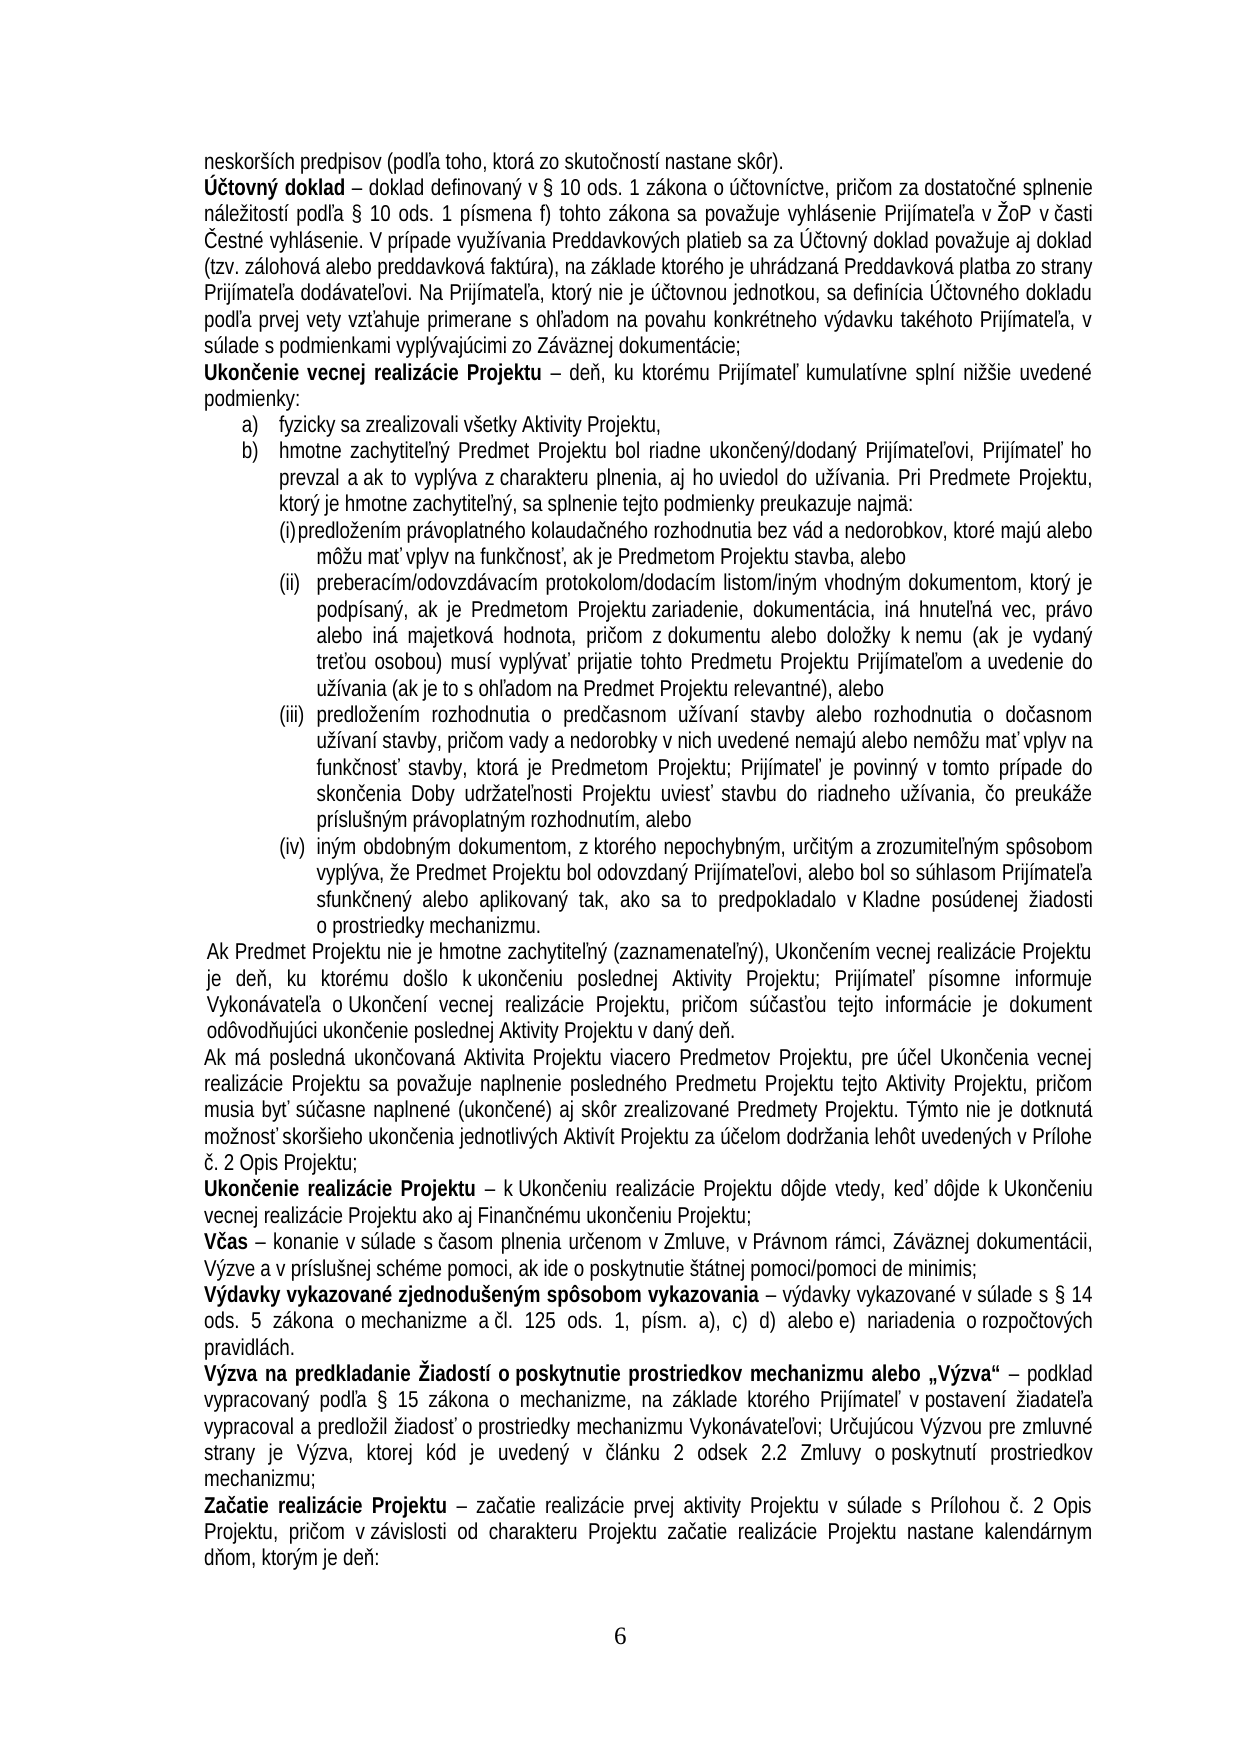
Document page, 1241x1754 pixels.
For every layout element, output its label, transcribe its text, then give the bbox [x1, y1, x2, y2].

text Ak Predmet Projektu nie je hmotne zachytiteľný (zaznamenateľný), Ukončením vecnej realizácie Projektu je deň, ku ktorému došlo k ukončeniu poslednej Aktivity Projektu; Prijímateľ písomne informuje Vykonávateľa o Ukončení vecnej realizácie Projektu, pričom súčasťou tejto informácie je dokument odôvodňujúci ukončenie poslednej Aktivity Projektu v daný deň. [207, 938, 1093, 1044]
list iným obdobným dokumentom, z ktorého nepochybným, určitým a zrozumiteľným spôsobom vyplýva, že Predmet Projektu bol odovzdaný Prijímateľovi, alebo bol so súhlasom Prijímateľa sfunkčnený alebo aplikovaný tak, ako sa to predpokladalo v Kladne posúdenej žiadosti o prostriedky mechanizmu. [279, 833, 1093, 938]
list predložením právoplatného kolaudačného rozhodnutia bez vád a nedorobkov, ktoré majú alebo môžu mať vplyv na funkčnosť, ak je Predmetom Projektu stavba, alebo [279, 517, 1093, 569]
list preberacím/odovzdávacím protokolom/dodacím listom/iným vhodným dokumentom, ktorý je podpísaný, ak je Predmetom Projektu zariadenie, dokumentácia, iná hnuteľná vec, právo alebo iná majetková hodnota, pričom z dokumentu alebo doložky k nemu (ak je vydaný treťou osobou) musí vyplývať prijatie tohto Predmetu Projektu Prijímateľom a uvedenie do užívania (ak je to s ohľadom na Predmet Projektu relevantné), alebo [279, 569, 1093, 701]
text Ukončenie vecnej realizácie Projektu – deň, ku ktorému Prijímateľ kumulatívne splní nižšie uvedené podmienky: [204, 358, 1093, 411]
list predložením rozhodnutia o predčasnom užívaní stavby alebo rozhodnutia o dočasnom užívaní stavby, pričom vady a nedorobky v nich uvedené nemajú alebo nemôžu mať vplyv na funkčnosť stavby, ktorá je Predmetom Projektu; Prijímateľ je povinný v tomto prípade do skončenia Doby udržateľnosti Projektu uviesť stavbu do riadneho užívania, čo preukáže príslušným právoplatným rozhodnutím, alebo [279, 701, 1093, 833]
list fyzicky sa zrealizovali všetky Aktivity Projektu, [242, 411, 1093, 437]
text Výzva na predkladanie Žiadostí o poskytnutie prostriedkov mechanizmu alebo „Výzva“ – podklad vypracovaný podľa § 15 zákona o mechanizme, na základe ktorého Prijímateľ v postavení žiadateľa vypracoval a predložil žiadosť o prostriedky mechanizmu Vykonávateľovi; Určujúcou Výzvou pre zmluvné strany je Výzva, ktorej kód je uvedený v článku 2 odsek 2.2 Zmluvy o poskytnutí prostriedkov mechanizmu; [204, 1360, 1093, 1492]
text Výdavky vykazované zjednodušeným spôsobom vykazovania – výdavky vykazované v súlade s § 14 ods. 5 zákona o mechanizme a čl. 125 ods. 1, písm. a), c) d) alebo e) nariadenia o rozpočtových pravidlách. [204, 1281, 1093, 1360]
text Ak má posledná ukončovaná Aktivita Projektu viacero Predmetov Projektu, pre účel Ukončenia vecnej realizácie Projektu sa považuje naplnenie posledného Predmetu Projektu tejto Aktivity Projektu, pričom musia byť súčasne naplnené (ukončené) aj skôr zrealizované Predmety Projektu. Týmto nie je dotknutá možnosť skoršieho ukončenia jednotlivých Aktivít Projektu za účelom dodržania lehôt uvedených v Prílohe č. 2 Opis Projektu; [204, 1044, 1093, 1175]
list hmotne zachytiteľný Predmet Projektu bol riadne ukončený/dodaný Prijímateľovi, Prijímateľ ho prevzal a ak to vyplýva z charakteru plnenia, aj ho uviedol do užívania. Pri Predmete Projektu, ktorý je hmotne zachytiteľný, sa splnenie tejto podmienky preukazuje najmä: [242, 437, 1093, 517]
text Ukončenie realizácie Projektu – k Ukončeniu realizácie Projektu dôjde vtedy, keď dôjde k Ukončeniu vecnej realizácie Projektu ako aj Finančnému ukončeniu Projektu; [204, 1175, 1093, 1228]
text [204, 148, 1093, 174]
text Včas – konanie v súlade s časom plnenia určenom v Zmluve, v Právnom rámci, Záväznej dokumentácii, Výzve a v príslušnej schéme pomoci, ak ide o poskytnutie štátnej pomoci/pomoci de minimis; [204, 1228, 1093, 1281]
text Začatie realizácie Projektu – začatie realizácie prvej aktivity Projektu v súlade s Prílohou č. 2 Opis Projektu, pričom v závislosti od charakteru Projektu začatie realizácie Projektu nastane kalendárnym dňom, ktorým je deň: [204, 1492, 1093, 1571]
text Účtovný doklad – doklad definovaný v § 10 ods. 1 zákona o účtovníctve, pričom za dostatočné splnenie náležitostí podľa § 10 ods. 1 písmena f) tohto zákona sa považuje vyhlásenie Prijímateľa v ŽoP v časti Čestné vyhlásenie. V prípade využívania Preddavkových platieb sa za Účtovný doklad považuje aj doklad (tzv. zálohová alebo preddavková faktúra), na základe ktorého je uhrádzaná Preddavková platba zo strany Prijímateľa dodávateľovi. Na Prijímateľa, ktorý nie je účtovnou jednotkou, sa definícia Účtovného dokladu podľa prvej vety vzťahuje primerane s ohľadom na povahu konkrétneho výdavku takéhoto Prijímateľa, v súlade s podmienkami vyplývajúcimi zo Záväznej dokumentácie; [204, 174, 1093, 358]
